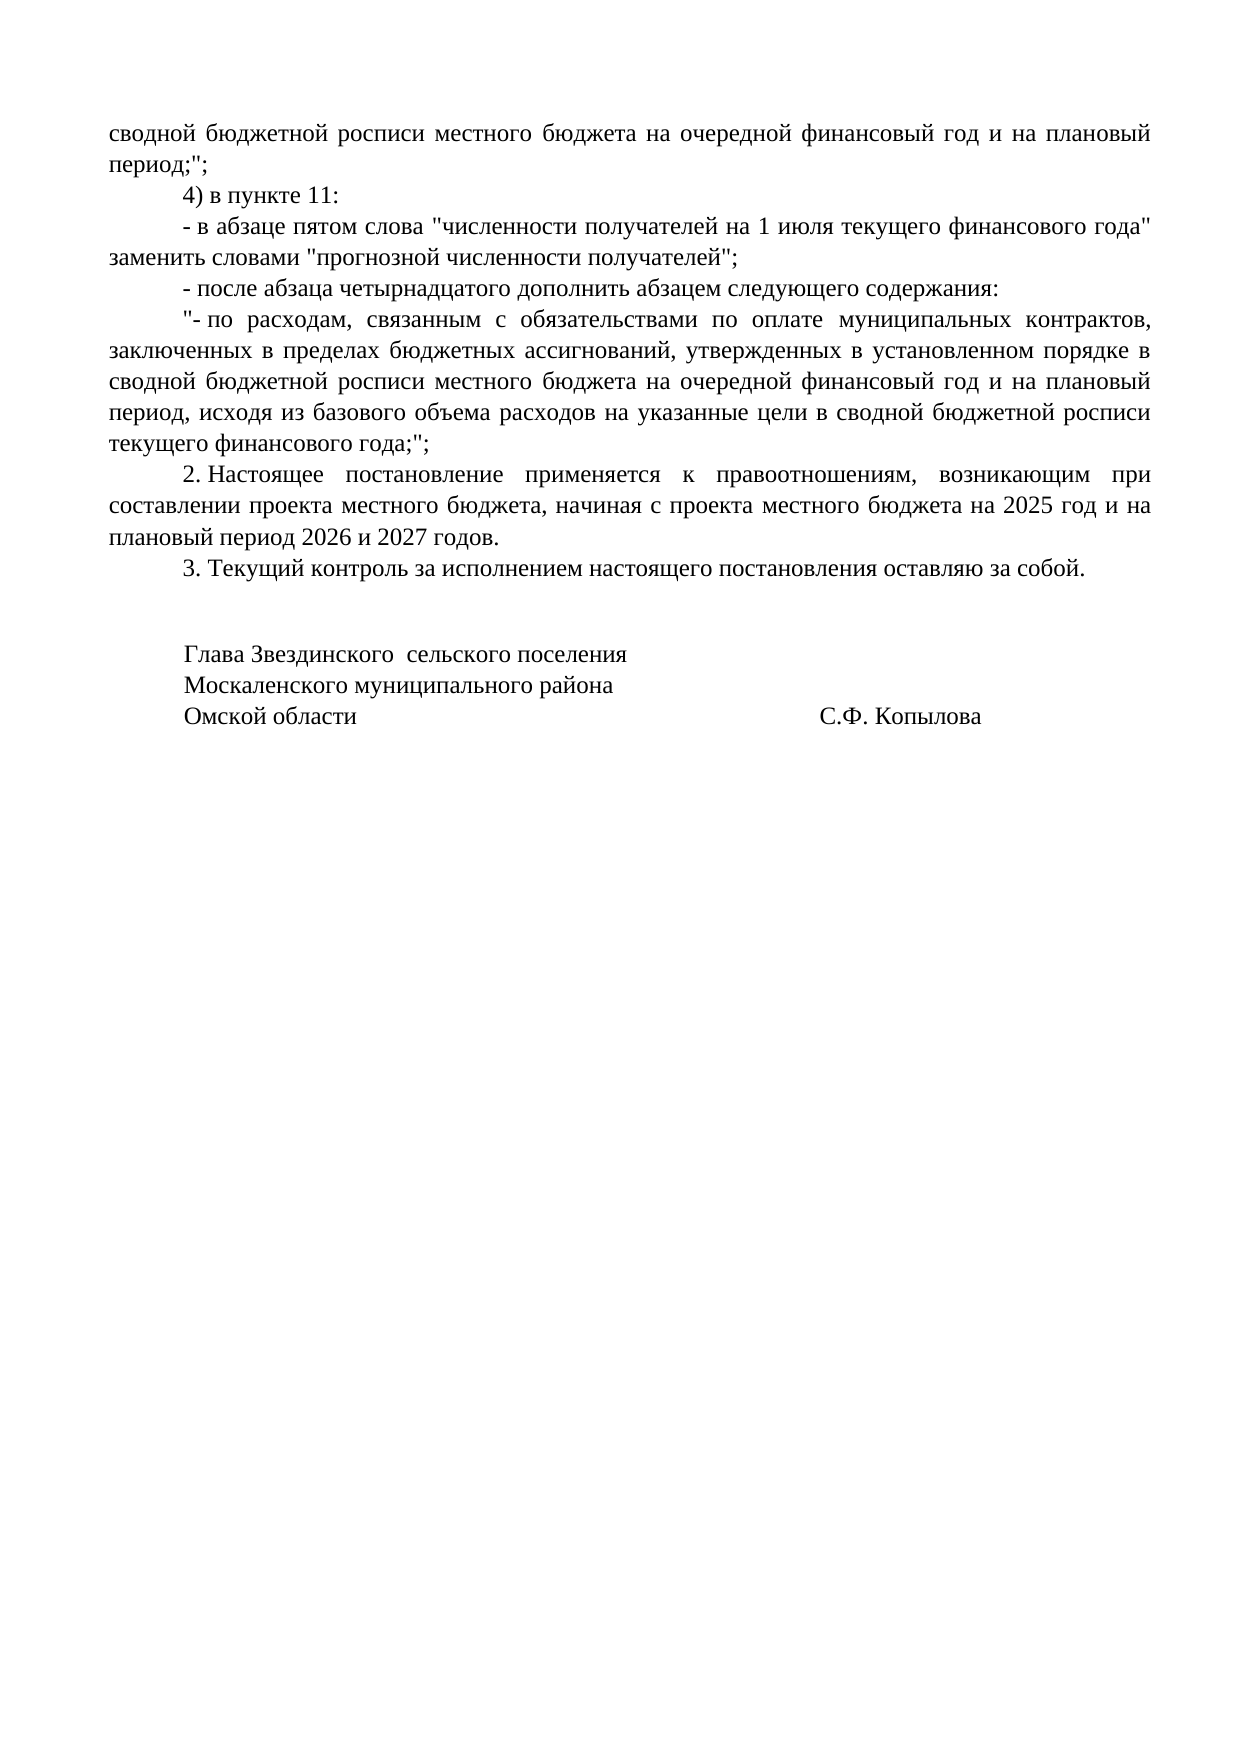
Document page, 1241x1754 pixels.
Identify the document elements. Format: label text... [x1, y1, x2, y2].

text - в абзаце пятом слова "численности получателей на 1 июля текущего финансового года" заменить словами "прогнозной численности получателей"; [108, 211, 1152, 271]
text Глава Звездинского сельского поселения [108, 639, 1152, 668]
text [108, 118, 1152, 178]
text 3. Текущий контроль за исполнением настоящего постановления оставляю за собой. [108, 553, 1152, 581]
text Москаленского муниципального района [108, 670, 1152, 699]
text 4) в пункте 11: [108, 180, 1152, 209]
text Омской области С.Ф. Копылова [108, 701, 1152, 730]
text 2. Настоящее постановление применяется к правоотношениям, возникающим при составлении проекта местного бюджета, начиная с проекта местного бюджета на 2025 год и на плановый период 2026 и 2027 годов. [108, 459, 1152, 550]
text "- по расходам, связанным с обязательствами по оплате муниципальных контрактов, заключенных в пределах бюджетных ассигнований, утвержденных в установленном порядке в сводной бюджетной росписи местного бюджета на очередной финансовый год и на плановый период, исходя из базового объема расходов на указанные цели в сводной бюджетной росписи текущего финансового года;"; [108, 304, 1152, 457]
text - после абзаца четырнадцатого дополнить абзацем следующего содержания: [108, 273, 1152, 302]
